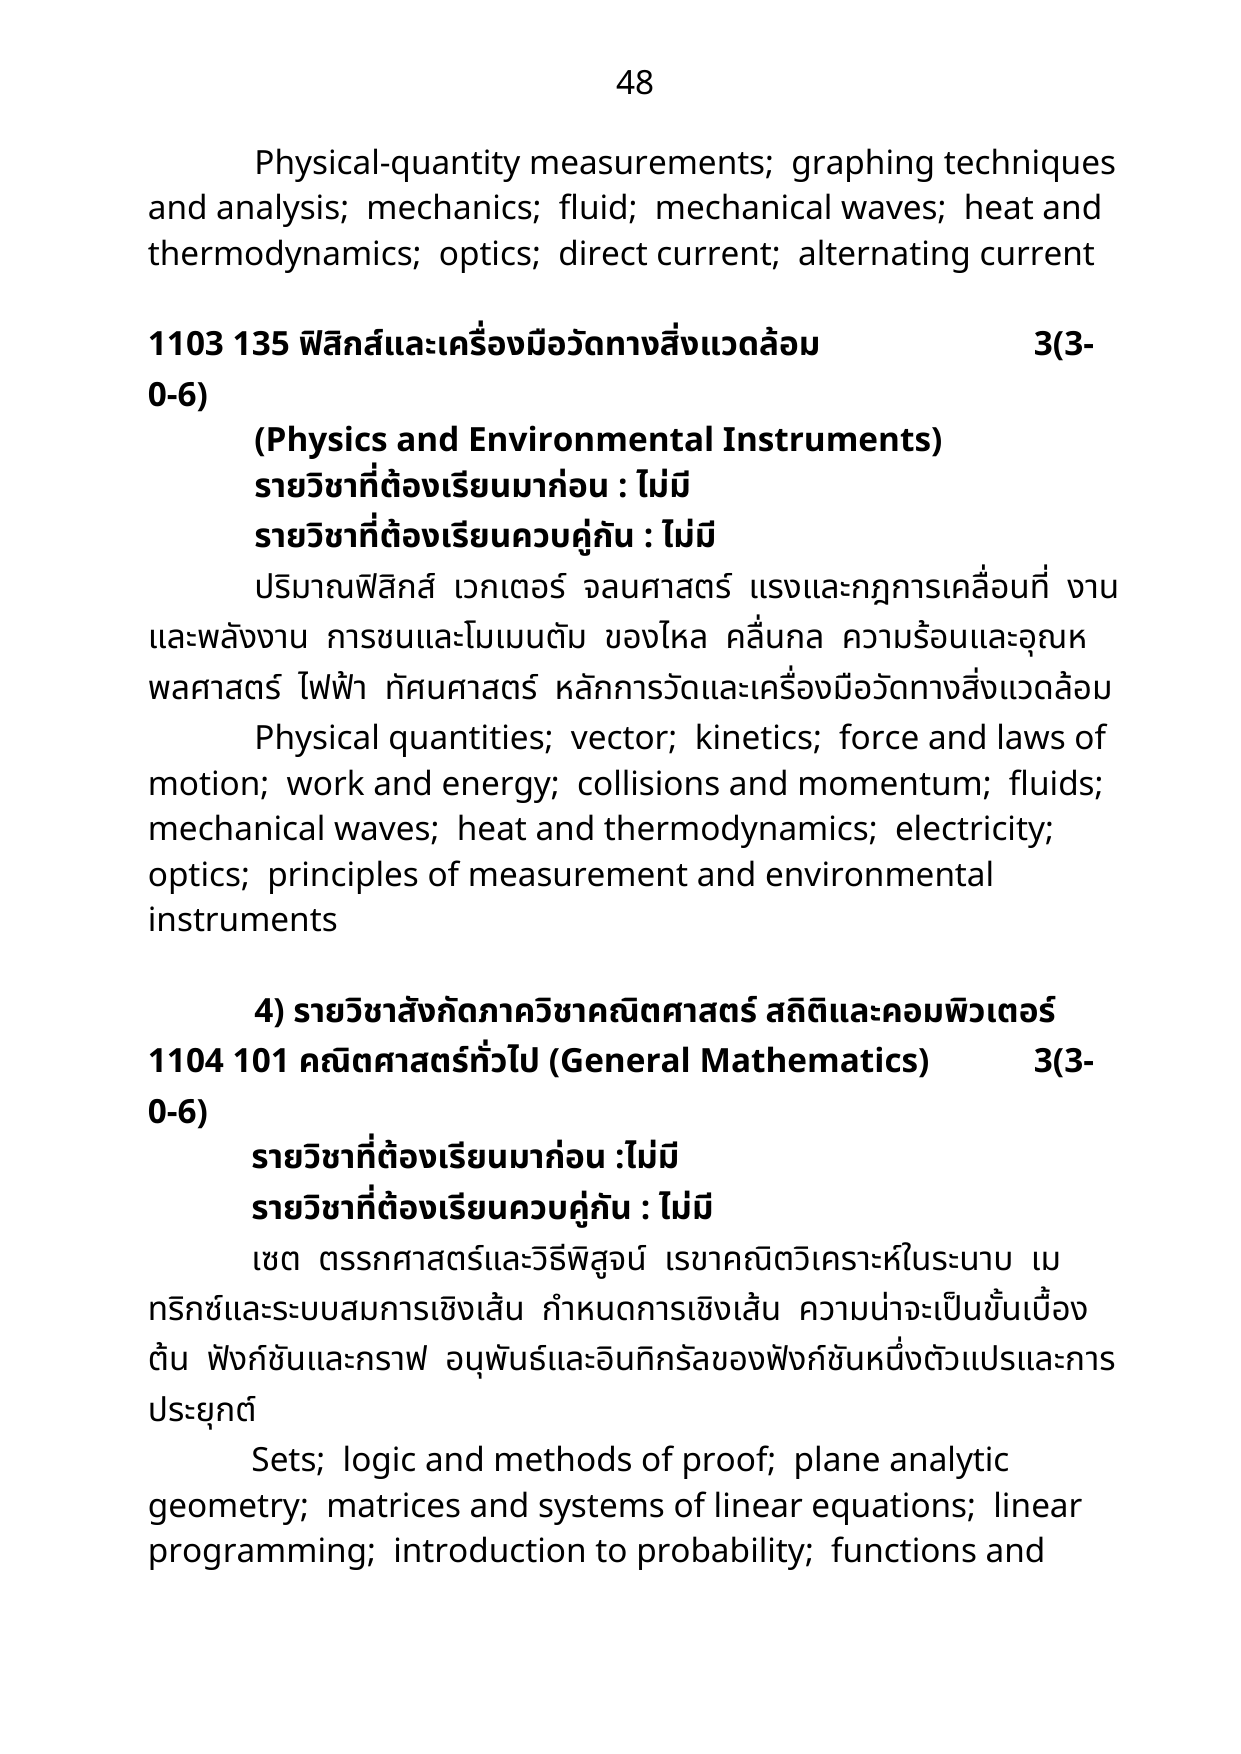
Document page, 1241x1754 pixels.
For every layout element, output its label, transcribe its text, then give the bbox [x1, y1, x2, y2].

text 4) รายวิชาสังกัดภาควิชาคณิตศาสตร์ สถิติและคอมพิวเตอร์ [148, 987, 1122, 1037]
text รายวิชาที่ต้องเรียนควบคู่กัน : ไม่มี [148, 1184, 1122, 1234]
text รายวิชาที่ต้องเรียนควบคู่กัน : ไม่มี [148, 512, 1122, 563]
text 1103 135 ฟิสิกส์และเครื่องมือวัดทางสิ่งแวดล้อม 3(3-0-6) [148, 320, 1122, 416]
text Physical quantities; vector; kinetics; force and laws of motion; work and energy; collisions and momentum; fluids; mechanical waves; heat and thermodynamics; electricity; optics; principles of measurement and environmental instruments [148, 714, 1122, 941]
text เซต ตรรกศาสตร์และวิธีพิสูจน์ เรขาคณิตวิเคราะห์ในระนาบ เมทริกซ์และระบบสมการเชิงเส้น กำหนดการเชิงเส้น ความน่าจะเป็นขั้นเบื้องต้น ฟังก์ชันและกราฟ อนุพันธ์และอินทิกรัลของฟังก์ชันหนึ่งตัวแปรและการประยุกต์ [148, 1234, 1122, 1436]
text ปริมาณฟิสิกส์ เวกเตอร์ จลนศาสตร์ แรงและกฎการเคลื่อนที่ งานและพลังงาน การชนและโมเมนตัม ของไหล คลื่นกล ความร้อนและอุณหพลศาสตร์ ไฟฟ้า ทัศนศาสตร์ หลักการวัดและเครื่องมือวัดทางสิ่งแวดล้อม [148, 563, 1122, 714]
text 1104 101 คณิตศาสตร์ทั่วไป (General Mathematics) 3(3-0-6) [148, 1037, 1122, 1133]
text รายวิชาที่ต้องเรียนมาก่อน : ไม่มี [148, 462, 1122, 512]
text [148, 1436, 1122, 1572]
text Physical-quantity measurements; graphing techniques and analysis; mechanics; fluid; mechanical waves; heat and thermodynamics; optics; direct current; alternating current [148, 138, 1122, 275]
text รายวิชาที่ต้องเรียนมาก่อน :ไม่มี [148, 1133, 1122, 1184]
text (Physics and Environmental Instruments) [148, 416, 1122, 462]
